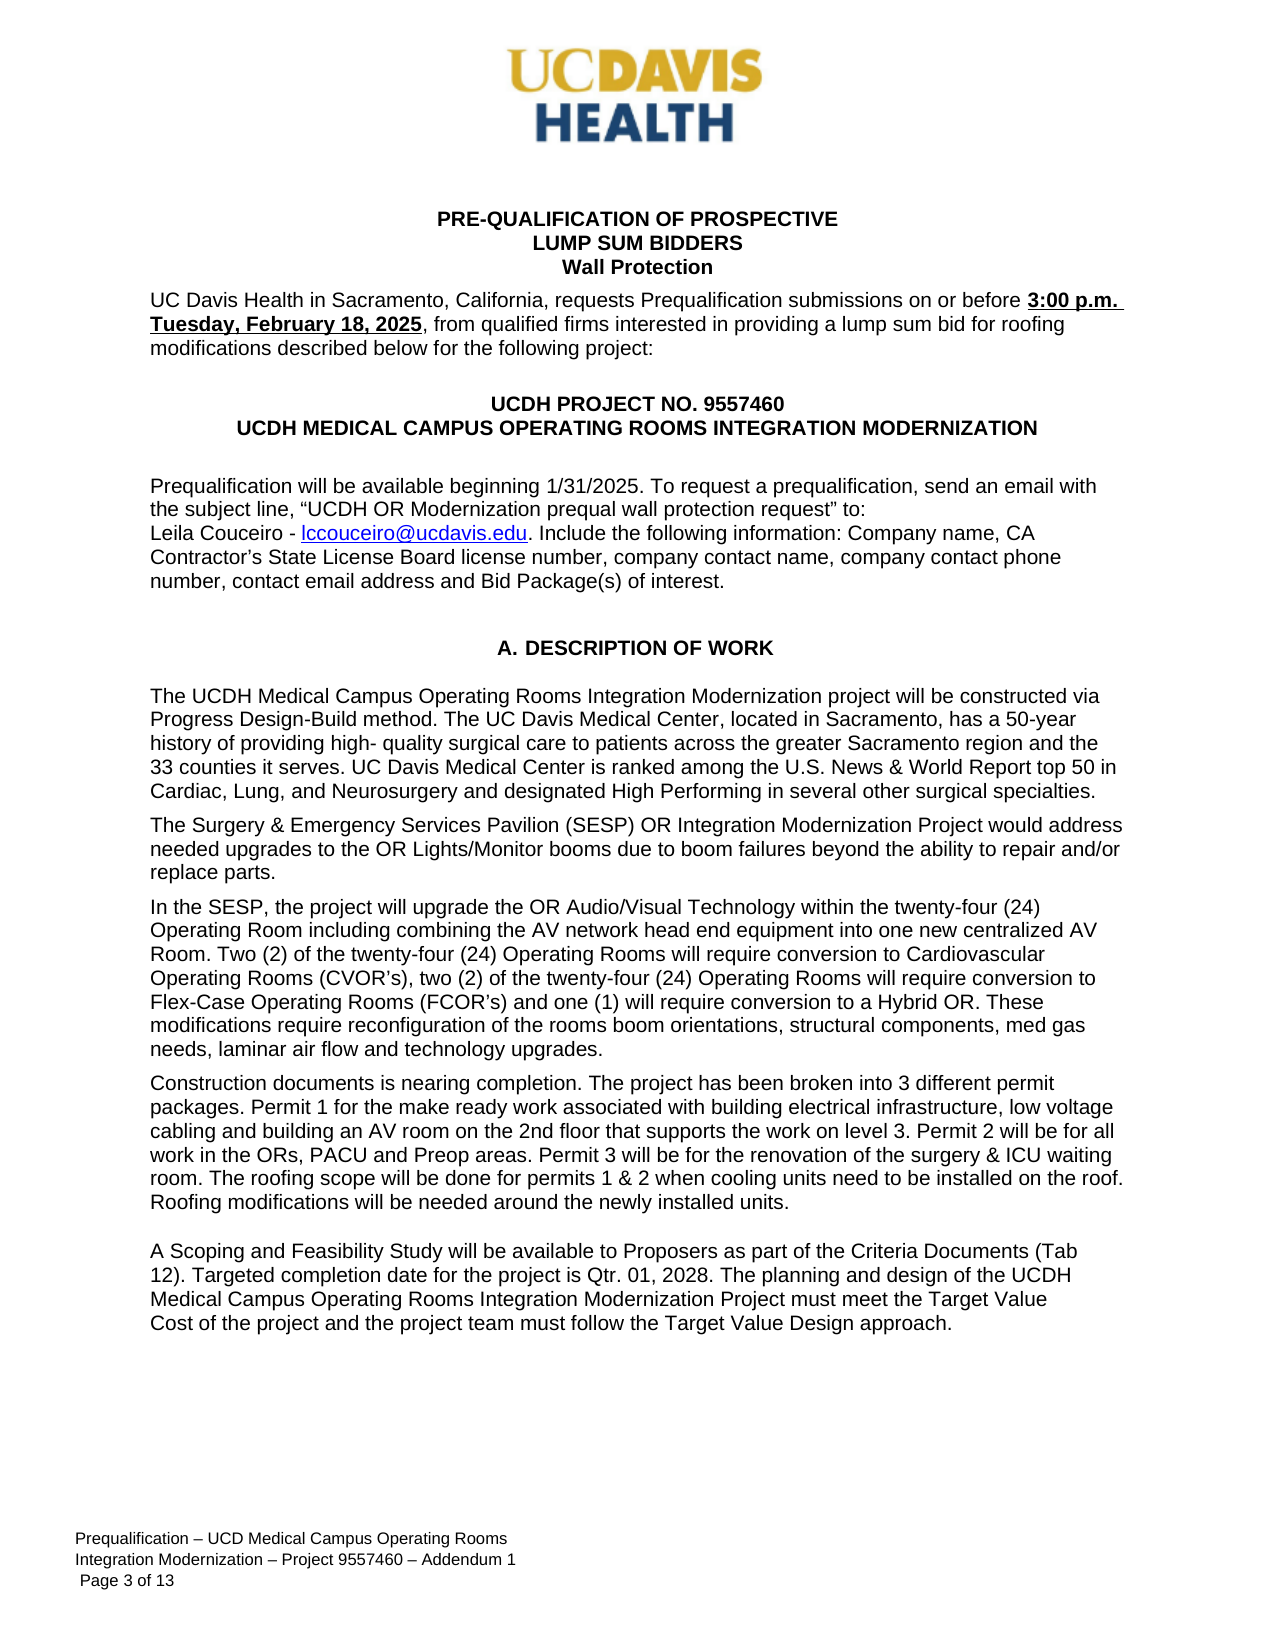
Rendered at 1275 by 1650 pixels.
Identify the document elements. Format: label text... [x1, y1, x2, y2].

text The Surgery & Emergency Services Pavilion (SESP) OR Integration Modernization Project would address needed upgrades to the OR Lights/Monitor booms due to boom failures beyond the ability to repair and/or replace parts. [150, 813, 1125, 884]
text Construction documents is nearing completion. The project has been broken into 3 different permit packages. Permit 1 for the make ready work associated with building electrical infrastructure, low voltage cabling and building an AV room on the 2nd floor that supports the work on level 3. Permit 2 will be for all work in the ORs, PACU and Preop areas. Permit 3 will be for the renovation of the surgery & ICU waiting room. The roofing scope will be done for permits 1 & 2 when cooling units need to be installed on the roof. Roofing modifications will be needed around the newly installed units. [150, 1072, 1125, 1214]
subtitle DESCRIPTION OF WORK [497, 636, 1125, 660]
text In the SESP, the project will upgrade the OR Audio/Visual Technology within the twenty-four (24) Operating Room including combining the AV network head end equipment into one new centralized AV Room. Two (2) of the twenty-four (24) Operating Rooms will require conversion to Cardiovascular Operating Rooms (CVOR’s), two (2) of the twenty-four (24) Operating Rooms will require conversion to Flex-Case Operating Rooms (FCOR’s) and one (1) will require conversion to a Hybrid OR. These modifications require reconfiguration of the rooms boom orientations, structural components, med gas needs, laminar air flow and technology upgrades. [150, 895, 1125, 1061]
text UCDH PROJECT NO. 9557460 [150, 392, 1125, 416]
text Leila Couceiro - lccouceiro@ucdavis.edu. Include the following information: Company name, CA Contractor’s State License Board license number, company contact name, company contact phone number, contact email address and Bid Package(s) of interest. [150, 522, 1125, 593]
subtitle PRE-QUALIFICATION OF PROSPECTIVE [150, 207, 1125, 231]
subtitle Wall Protection [150, 254, 1125, 278]
picture [503, 45, 772, 150]
text Prequalification will be available beginning 1/31/2025. To request a prequalification, send an email with the subject line, “UCDH OR Modernization prequal wall protection request” to: [150, 474, 1125, 522]
text The UCDH Medical Campus Operating Rooms Integration Modernization project will be constructed via Progress Design-Build method. The UC Davis Medical Center, located in Sacramento, has a 50-year history of providing high- quality surgical care to patients across the greater Sacramento region and the 33 counties it serves. UC Davis Medical Center is ranked among the U.S. News & World Report top 50 in Cardiac, Lung, and Neurosurgery and designated High Performing in several other surgical specialties. [150, 684, 1125, 803]
text UCDH MEDICAL CAMPUS OPERATING ROOMS INTEGRATION MODERNIZATION [150, 416, 1125, 440]
text UC Davis Health in Sacramento, California, requests Prequalification submissions on or before 3:00 p.m. Tuesday, February 18, 2025, from qualified firms interested in providing a lump sum bid for roofing modifications described below for the following project: [150, 289, 1125, 360]
subtitle LUMP SUM BIDDERS [150, 231, 1125, 254]
text A Scoping and Feasibility Study will be available to Proposers as part of the Criteria Documents (Tab 12). Targeted completion date for the project is Qtr. 01, 2028. The planning and design of the UCDH Medical Campus Operating Rooms Integration Modernization Project must meet the Target Value Cost of the project and the project team must follow the Target Value Design approach. [150, 1238, 1093, 1334]
